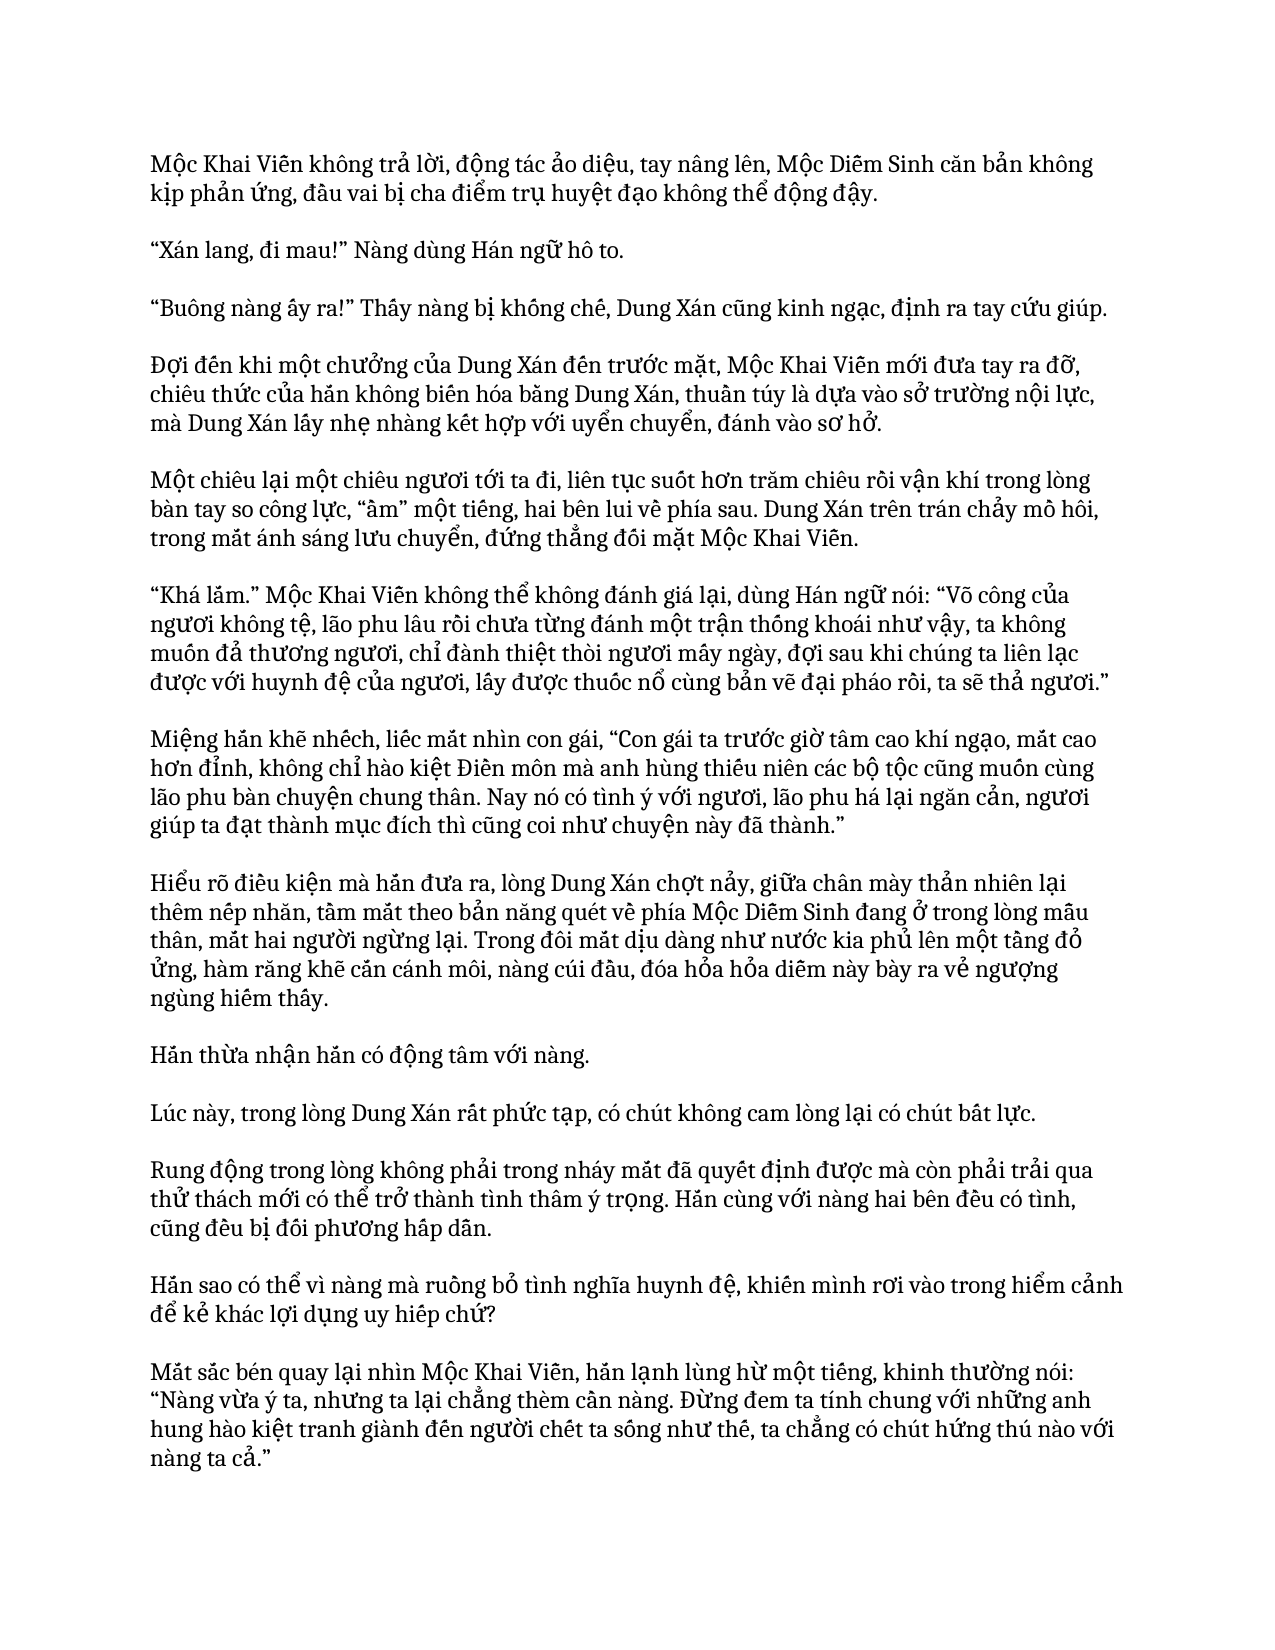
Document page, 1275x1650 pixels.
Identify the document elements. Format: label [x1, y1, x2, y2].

text [150, 150, 1125, 1472]
